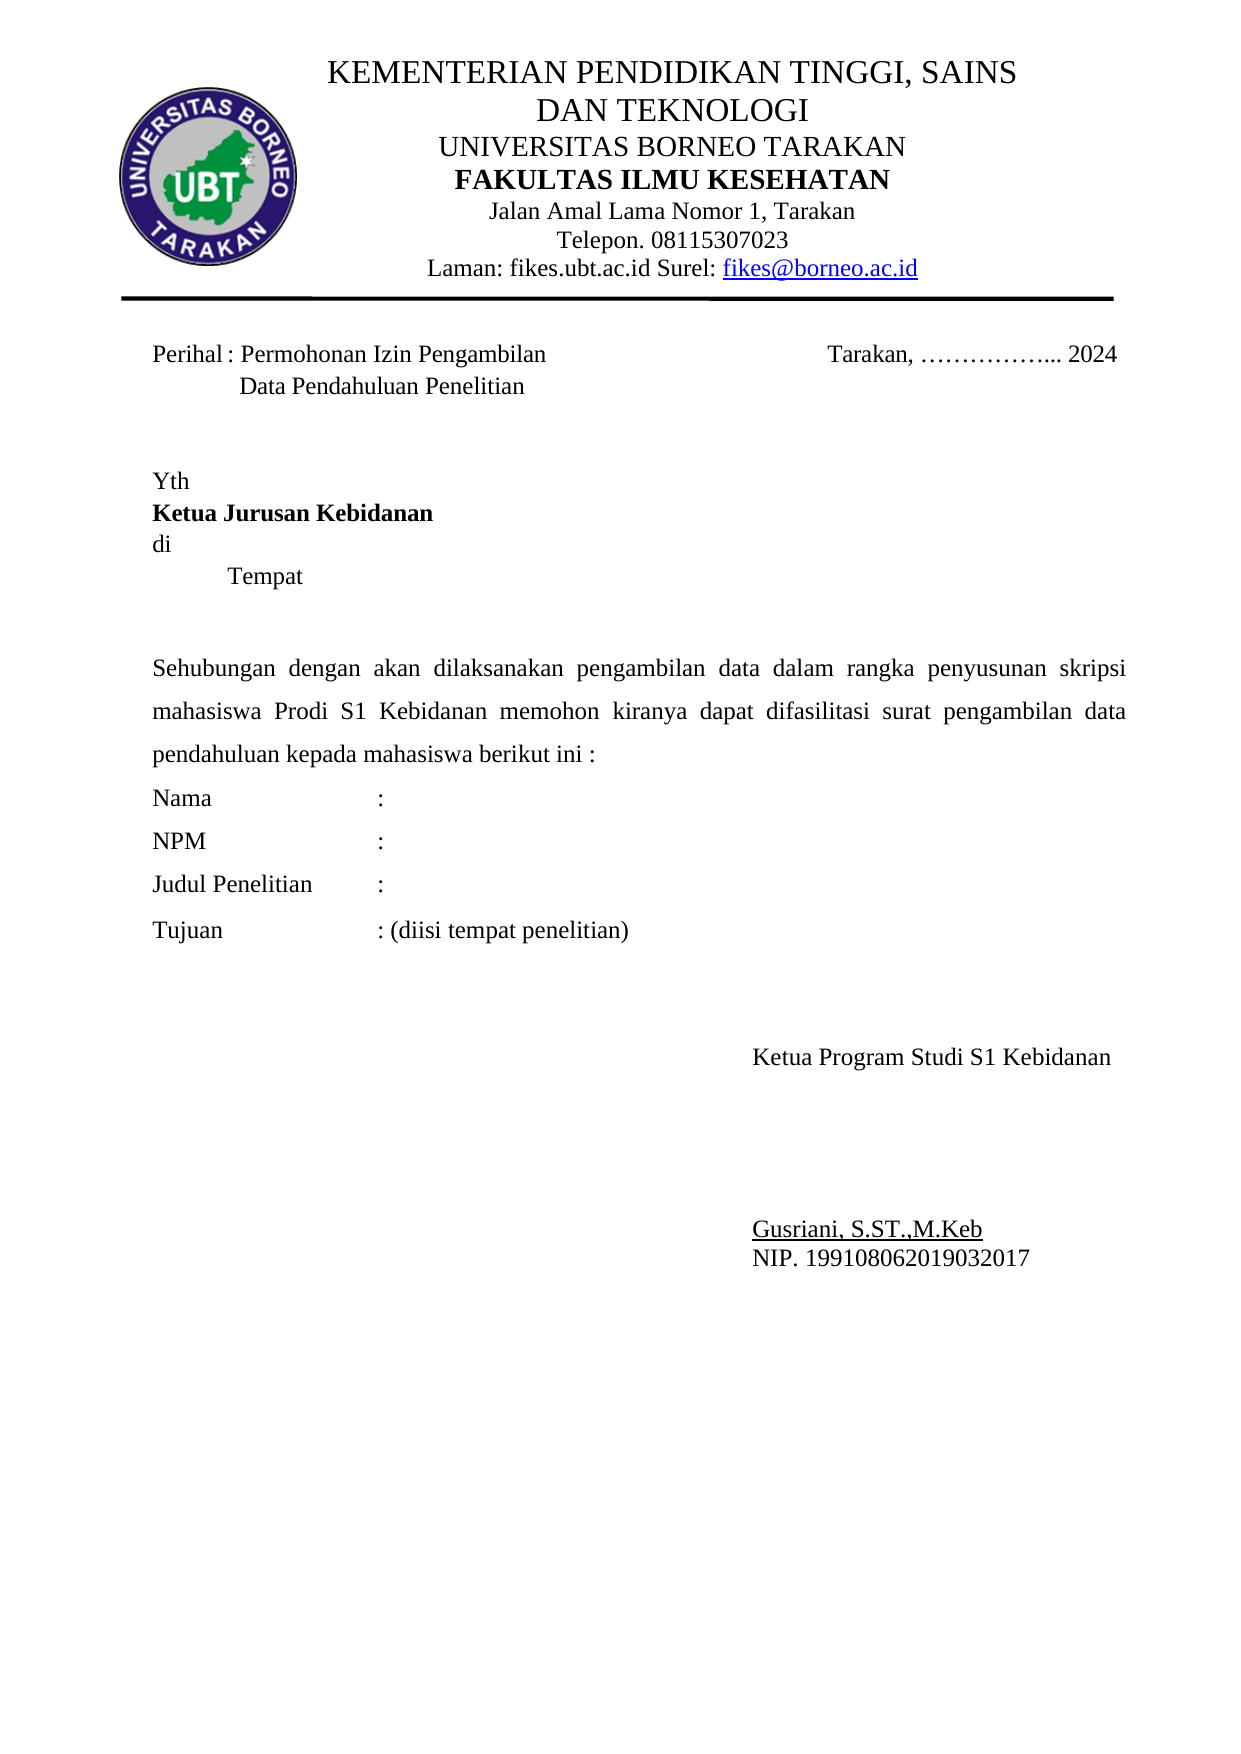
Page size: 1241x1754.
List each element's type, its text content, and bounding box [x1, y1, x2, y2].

text Ketua Jurusan Kebidanan [152, 498, 1121, 527]
text Yth [152, 466, 1121, 495]
text NPM : [152, 826, 1127, 854]
text NIP. 199108062019032017 [752, 1243, 1130, 1272]
text Sehubungan dengan akan dilaksanakan pengambilan data dalam rangka penyusunan skripsi mahasiswa Prodi S1 Kebidanan memohon kiranya dapat difasilitasi surat pengambilan data pendahuluan kepada mahasiswa berikut ini : [152, 653, 1127, 768]
text Gusriani, S.ST.,M.Keb [752, 1214, 1130, 1243]
text Judul Penelitian : [152, 869, 1127, 898]
text Ketua Program Studi S1 Kebidanan [752, 1042, 1127, 1070]
text di [152, 529, 1121, 558]
text Data Pendahuluan Penelitian [152, 371, 1121, 400]
text Perihal : Permohonan Izin Pengambilan Tarakan, ……………... 2024 [152, 340, 1130, 368]
text Tujuan : (diisi tempat penelitian) [152, 915, 1127, 944]
picture [119, 87, 297, 266]
text Nama : [152, 783, 1127, 811]
text Tempat [152, 561, 1121, 590]
